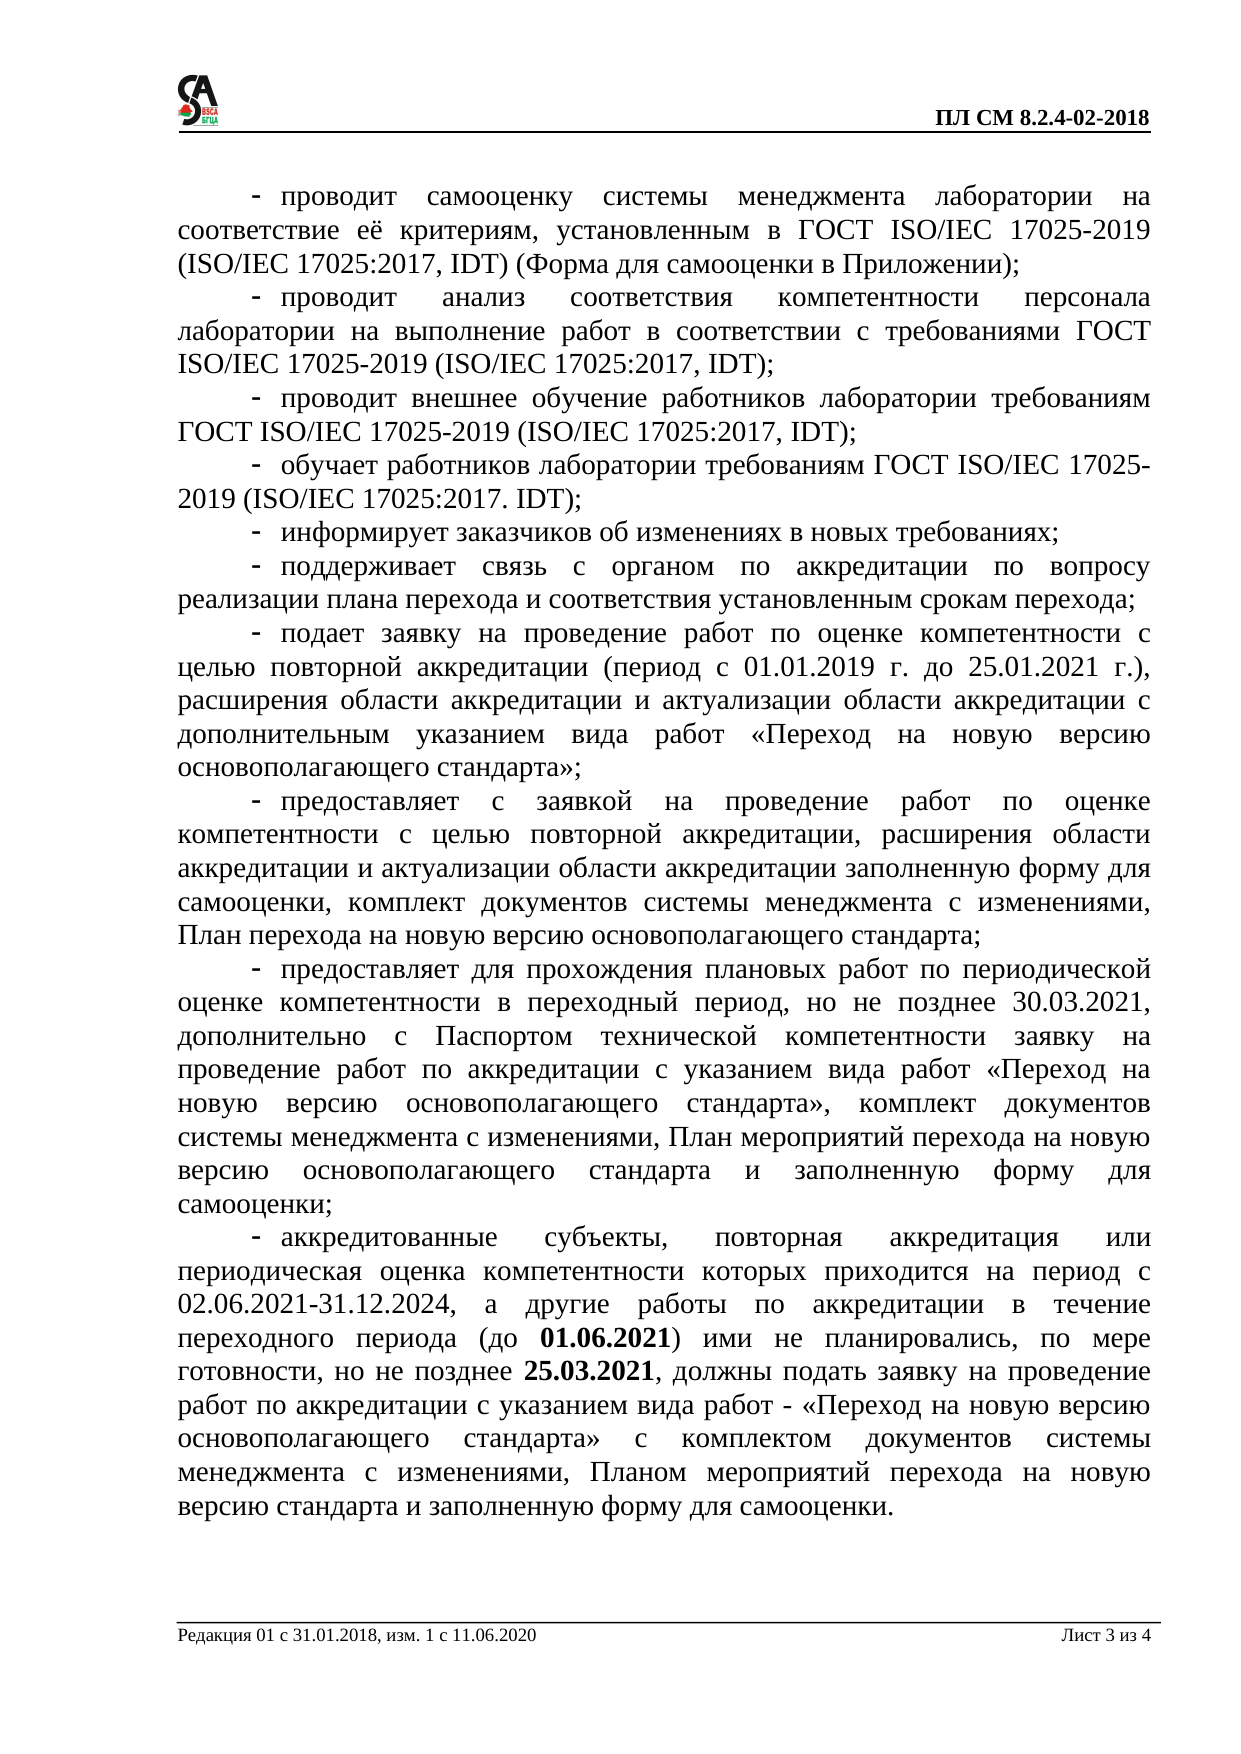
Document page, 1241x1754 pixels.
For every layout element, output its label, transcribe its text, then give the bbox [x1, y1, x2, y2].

list проводит анализ соответствия компетентности персонала лаборатории на выполнение работ в соответствии с требованиями ГОСТ ISO/IEC 17025-2019 (ISO/IEC 17025:2017, IDT); [177, 279, 1152, 380]
list обучает работников лаборатории требованиям ГОСТ ISO/IEC 17025-2019 (ISO/IEC 17025:2017. IDT); [177, 447, 1152, 514]
picture [177, 73, 219, 126]
list информирует заказчиков об изменениях в новых требованиях; [177, 514, 1152, 548]
list предоставляет для прохождения плановых работ по периодической оценке компетентности в переходный период, но не позднее 30.03.2021, дополнительно с Паспортом технической компетентности заявку на проведение работ по аккредитации с указанием вида работ «Переход на новую версию основополагающего стандарта», комплект документов системы менеджмента с изменениями, План мероприятий перехода на новую версию основополагающего стандарта и заполненную форму для самооценки; [177, 951, 1152, 1219]
list предоставляет с заявкой на проведение работ по оценке компетентности с целью повторной аккредитации, расширения области аккредитации и актуализации области аккредитации заполненную форму для самооценки, комплект документов системы менеджмента с изменениями, План перехода на новую версию основополагающего стандарта; [177, 783, 1152, 951]
list аккредитованные субъекты, повторная аккредитация или периодическая оценка компетентности которых приходится на период с 02.06.2021-31.12.2024, а другие работы по аккредитации в течение переходного периода (до 01.06.2021) ими не планировались, по мере готовности, но не позднее 25.03.2021, должны подать заявку на проведение работ по аккредитации с указанием вида работ - «Переход на новую версию основополагающего стандарта» с комплектом документов системы менеджмента с изменениями, Планом мероприятий перехода на новую версию стандарта и заполненную форму для самооценки. [177, 1219, 1152, 1521]
list поддерживает связь с органом по аккредитации по вопросу реализации плана перехода и соответствия установленным срокам перехода; [177, 548, 1152, 615]
list проводит внешнее обучение работников лаборатории требованиям ГОСТ ISO/IEC 17025-2019 (ISO/IEC 17025:2017, IDT); [177, 380, 1152, 447]
list подает заявку на проведение работ по оценке компетентности с целью повторной аккредитации (период с 01.01.2019 г. до 25.01.2021 г.), расширения области аккредитации и актуализации области аккредитации с дополнительным указанием вида работ «Переход на новую версию основополагающего стандарта»; [177, 615, 1152, 783]
list проводит самооценку системы менеджмента лаборатории на соответствие её критериям, установленным в ГОСТ ISO/IEC 17025-2019 (ISO/IEC 17025:2017, IDT) (Форма для самооценки в Приложении); [177, 178, 1152, 279]
